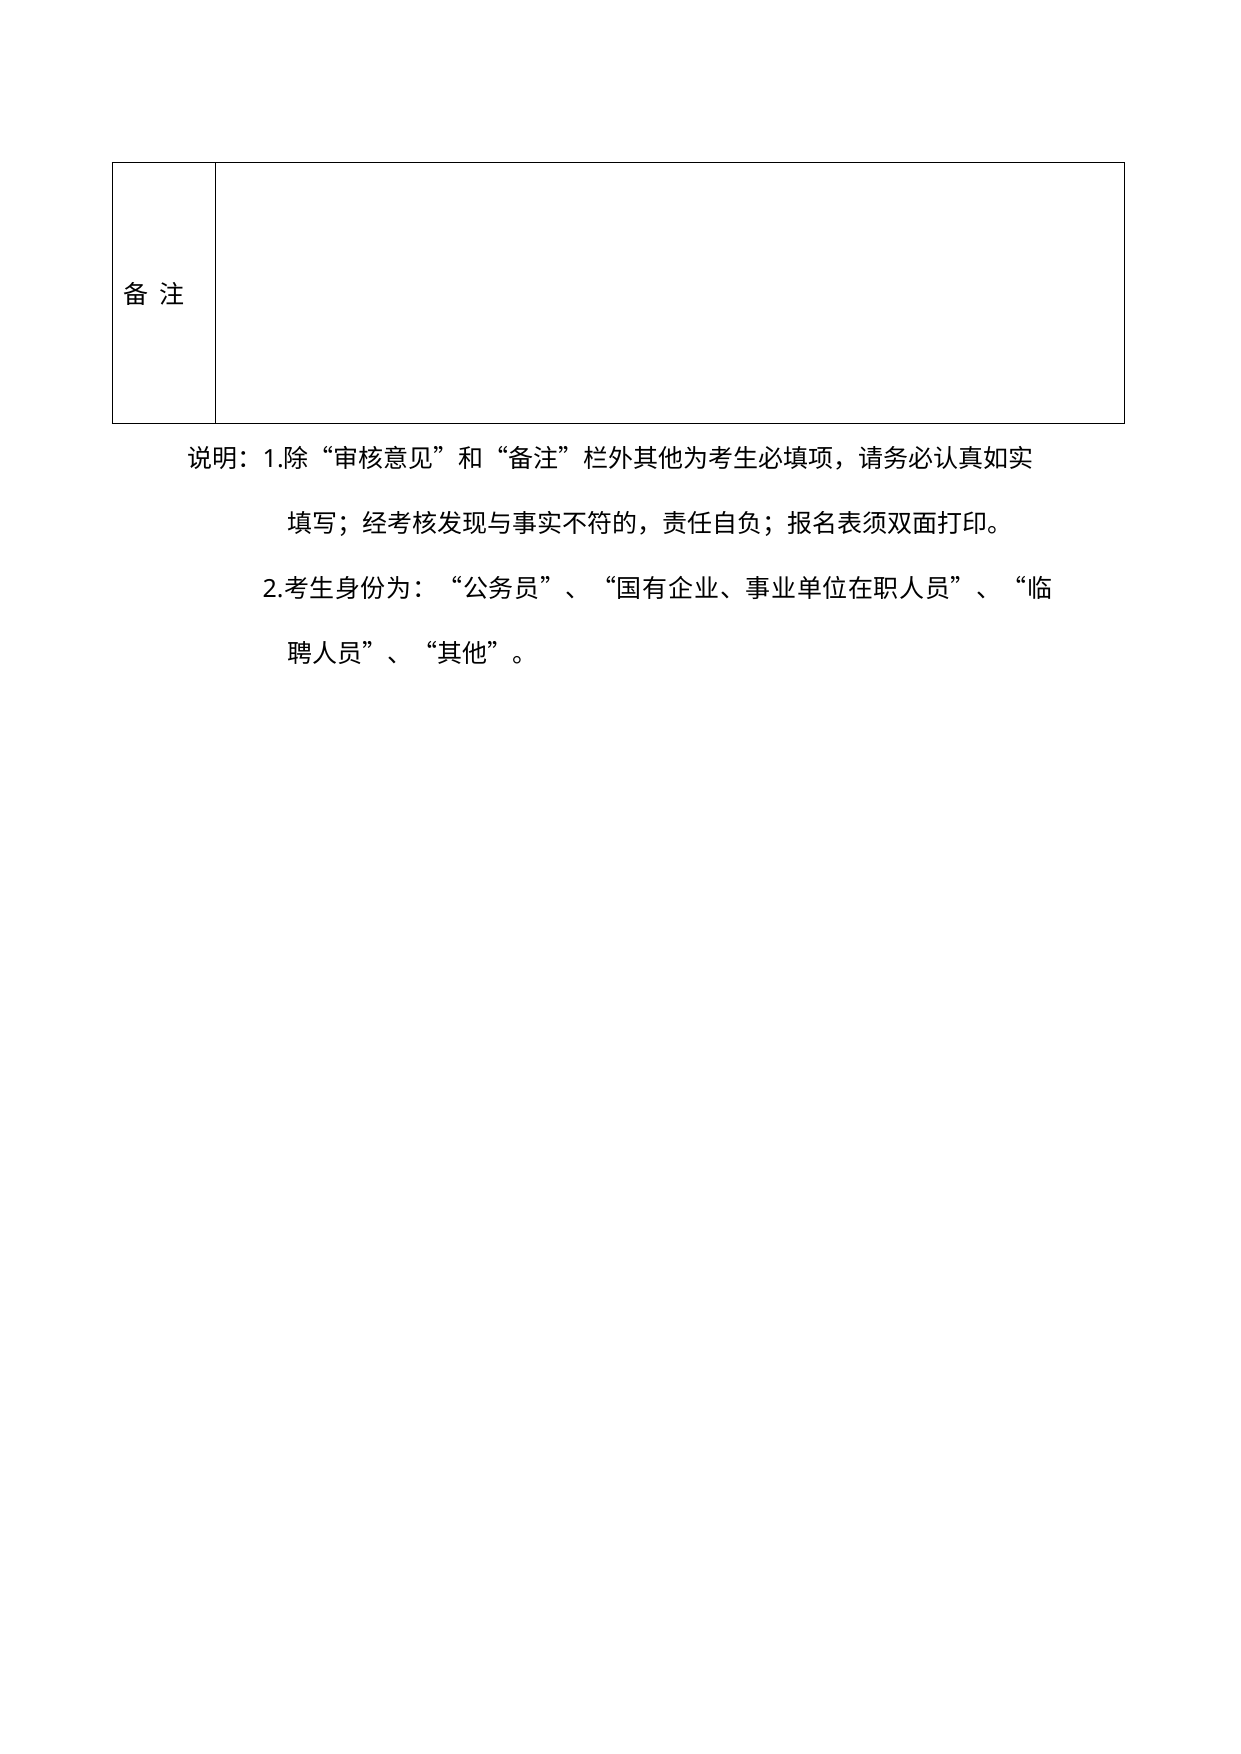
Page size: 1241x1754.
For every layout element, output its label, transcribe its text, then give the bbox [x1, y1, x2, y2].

text 2.考生身份为：“公务员”、“国有企业、事业单位在职人员”、“临聘人员”、“其他”。 [262, 554, 1053, 684]
table_cell [216, 163, 1124, 423]
table_cell 备 注 [113, 163, 215, 423]
text 说明：1.除“审核意见”和“备注”栏外其他为考生必填项，请务必认真如实填写；经考核发现与事实不符的，责任自负；报名表须双面打印。 [187, 424, 1053, 554]
